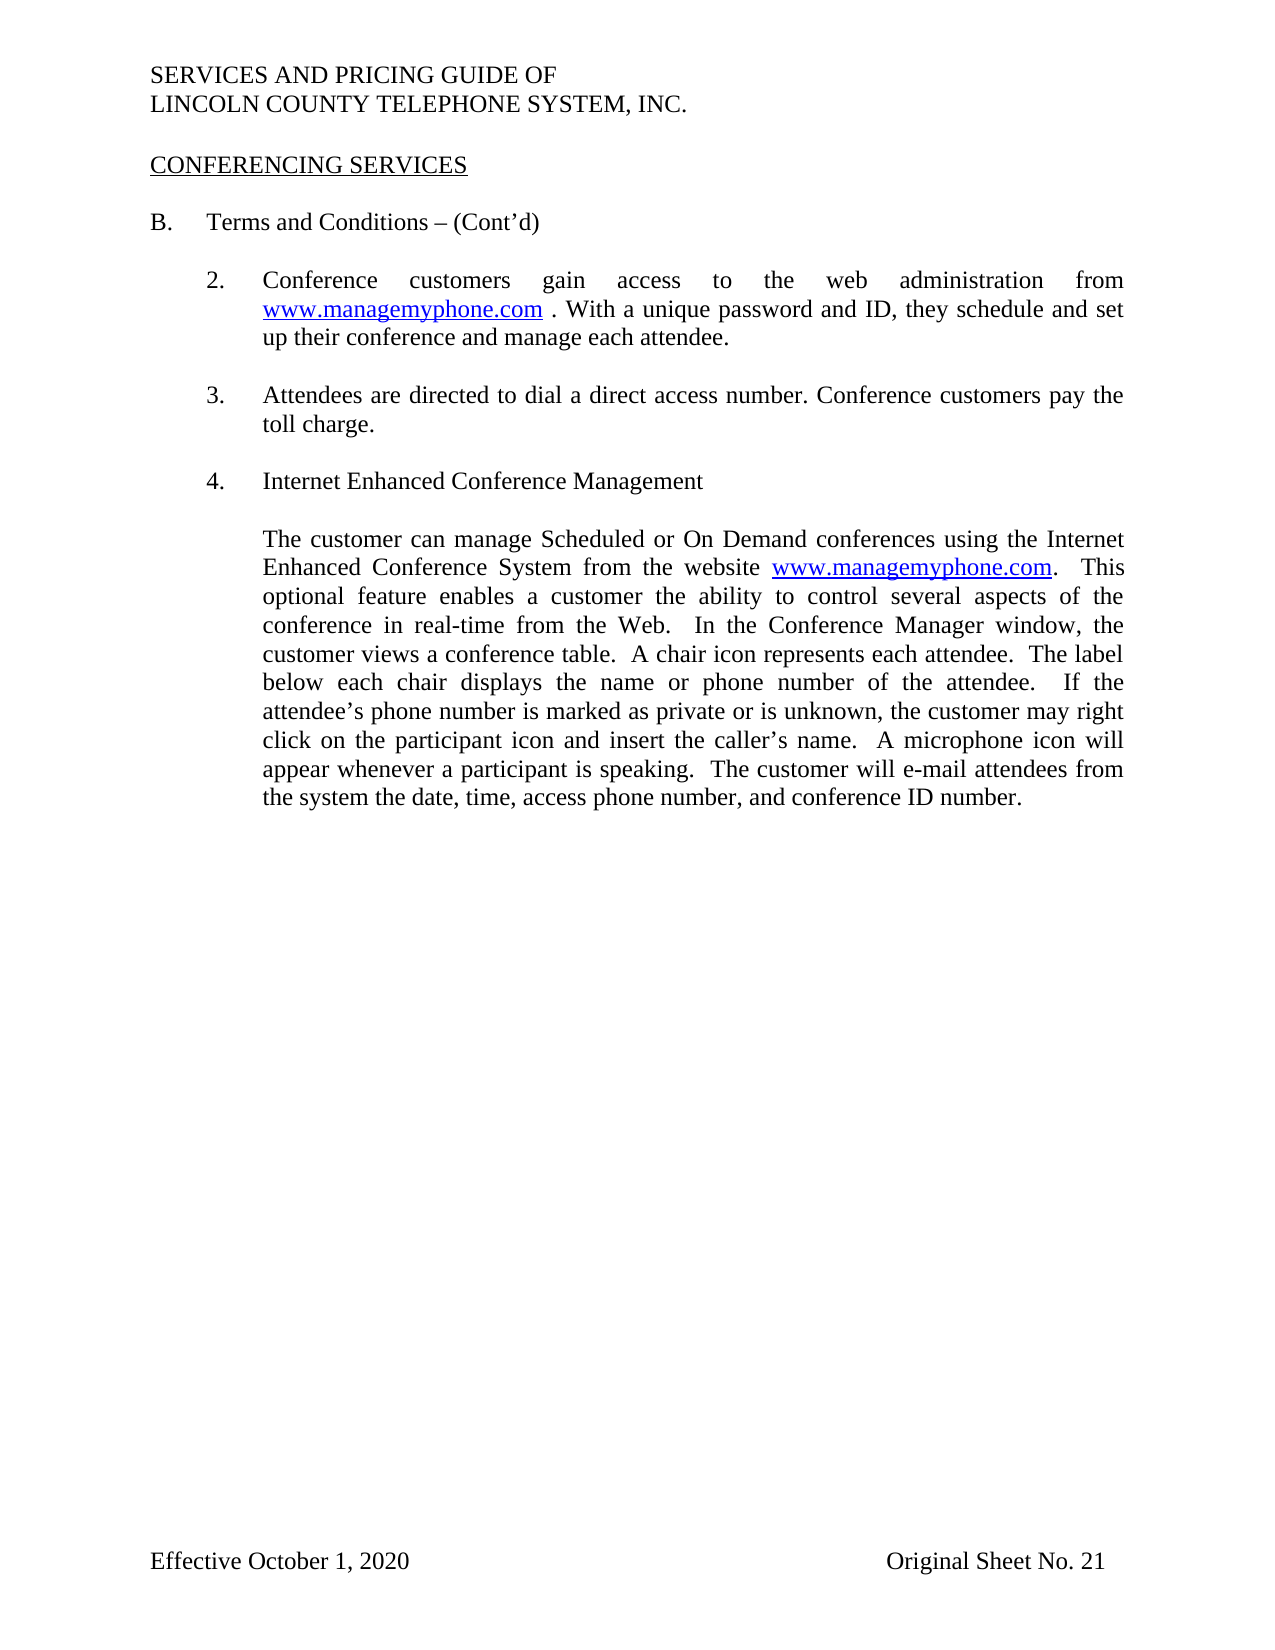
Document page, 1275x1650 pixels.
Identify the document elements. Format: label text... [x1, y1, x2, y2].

text 3. Attendees are directed to dial a direct access number. Conference customers pay the toll charge. [150, 380, 1125, 437]
text 2. Conference customers gain access to the web administration from www.managemyphone.com . With a unique password and ID, they schedule and set up their conference and manage each attendee. [150, 265, 1125, 351]
text 4. Internet Enhanced Conference Management [150, 466, 1125, 495]
text B. Terms and Conditions – (Cont’d) [150, 207, 1125, 236]
text The customer can manage Scheduled or On Demand conferences using the Internet Enhanced Conference System from the website www.managemyphone.com. This optional feature enables a customer the ability to control several aspects of the conference in real-time from the Web. In the Conference Manager window, the customer views a conference table. A chair icon represents each attendee. The label below each chair displays the name or phone number of the attendee. If the attendee’s phone number is marked as private or is unknown, the customer may right click on the participant icon and insert the caller’s name. A microphone icon will appear whenever a participant is speaking. The customer will e-mail attendees from the system the date, time, access phone number, and conference ID number. [150, 524, 1125, 811]
text CONFERENCING SERVICES [150, 150, 1125, 179]
